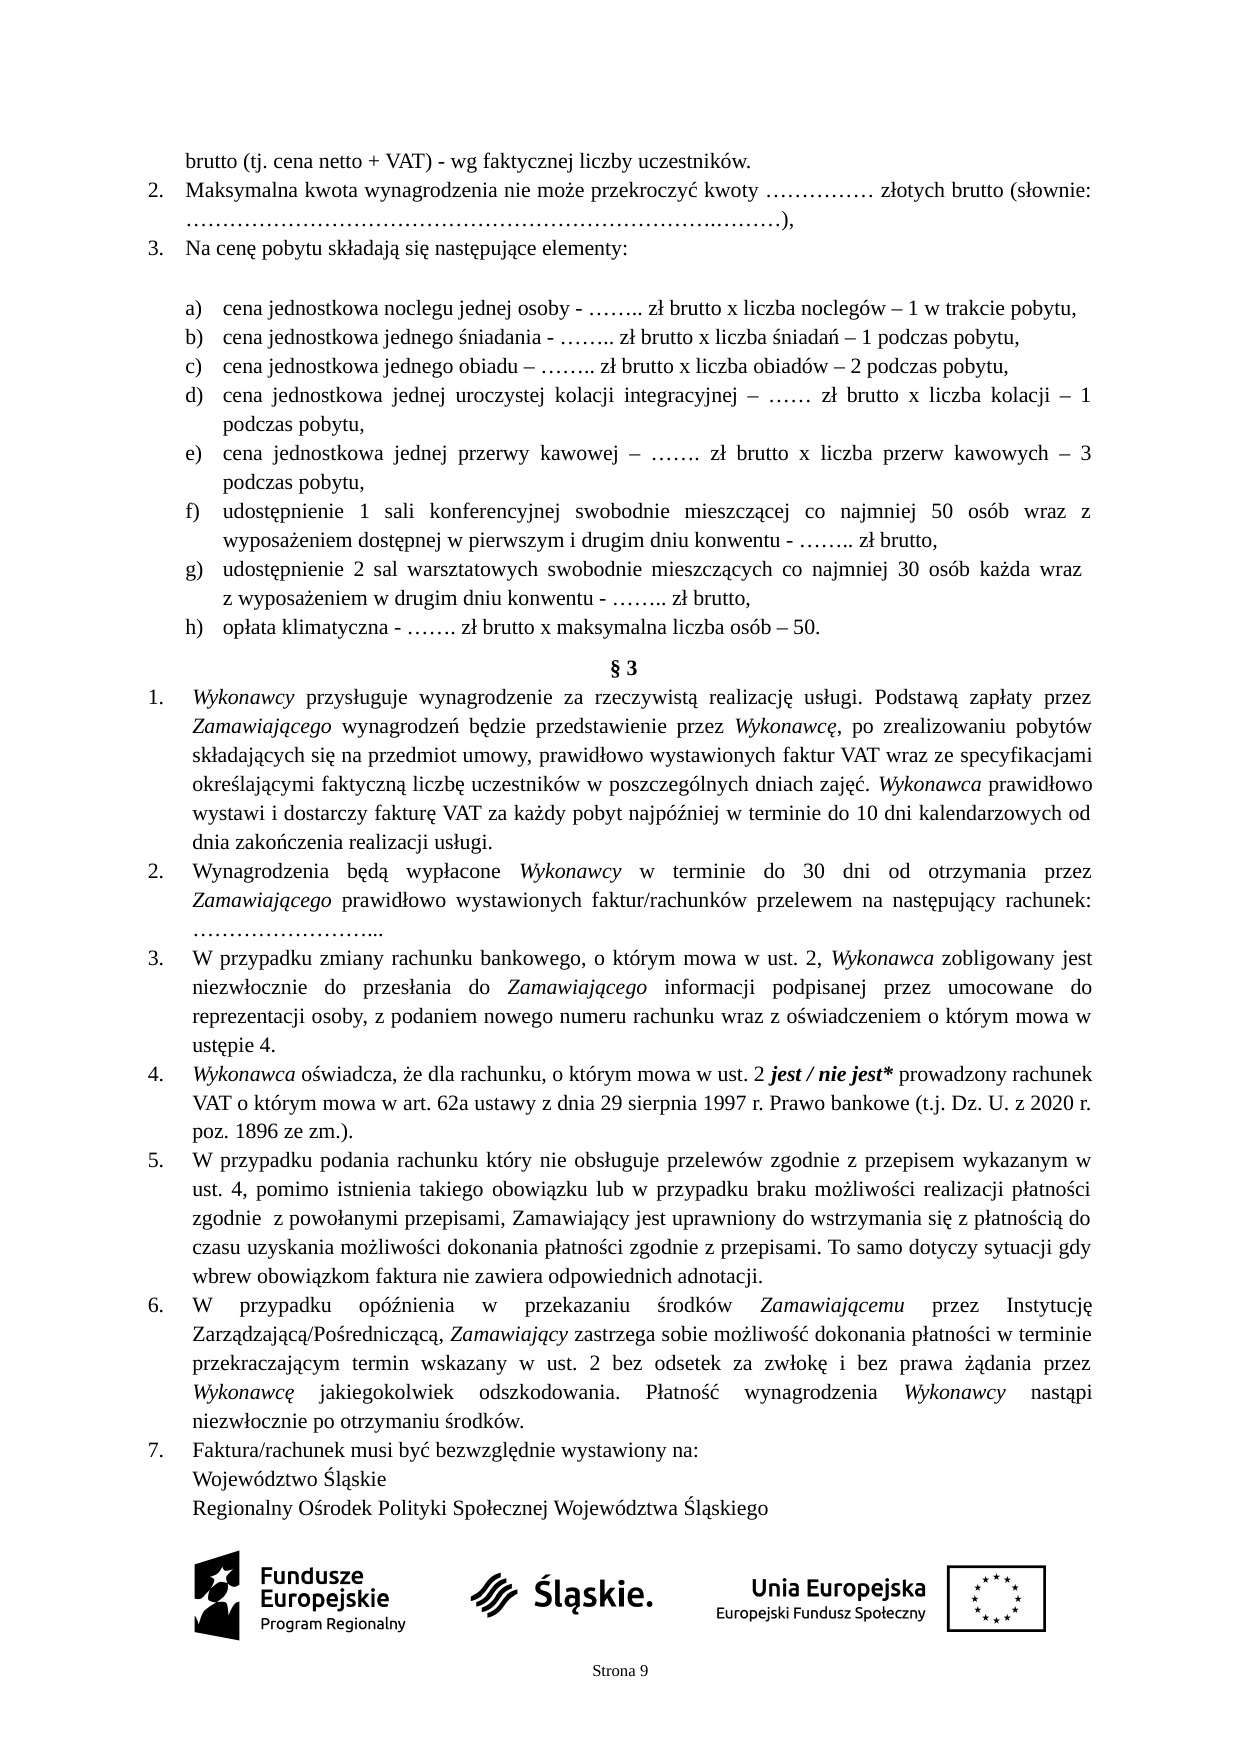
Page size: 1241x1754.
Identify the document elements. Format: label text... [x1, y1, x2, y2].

list cena jednostkowa noclegu jednej osoby - …….. zł brutto x liczba noclegów – 1 w trakcie pobytu, [185, 295, 1093, 320]
list cena jednostkowa jednego obiadu – …….. zł brutto x liczba obiadów – 2 podczas pobytu, [185, 353, 1093, 378]
list W przypadku zmiany rachunku bankowego, o którym mowa w ust. 2, Wykonawca zobligowany jest niezwłocznie do przesłania do Zamawiającego informacji podpisanej przez umocowane do reprezentacji osoby, z podaniem nowego numeru rachunku wraz z oświadczeniem o którym mowa w ustępie 4. [148, 945, 1093, 1057]
text Województwo Śląskie [192, 1466, 1093, 1491]
list cena jednostkowa jednej przerwy kawowej – ……. zł brutto x liczba przerw kawowych – 3 podczas pobytu, [185, 440, 1093, 494]
list opłata klimatyczna - ……. zł brutto x maksymalna liczba osób – 50. [185, 614, 1093, 639]
list Na cenę pobytu składają się następujące elementy: [148, 234, 1093, 260]
list Maksymalna kwota wynagrodzenia nie może przekroczyć kwoty …………… złotych brutto (słownie: ……………………………………………………………….………), [148, 177, 1093, 231]
text Regionalny Ośrodek Polityki Społecznej Województwa Śląskiego [192, 1495, 1093, 1520]
list Faktura/rachunek musi być bezwzględnie wystawiony na: [148, 1437, 1093, 1462]
list W przypadku podania rachunku który nie obsługuje przelewów zgodnie z przepisem wykazanym w ust. 4, pomimo istnienia takiego obowiązku lub w przypadku braku możliwości realizacji płatności zgodnie z powołanymi przepisami, Zamawiający jest uprawniony do wstrzymania się z płatnością do czasu uzyskania możliwości dokonania płatności zgodnie z przepisami. To samo dotyczy sytuacji gdy wbrew obowiązkom faktura nie zawiera odpowiednich adnotacji. [148, 1147, 1093, 1288]
list udostępnienie 2 sal warsztatowych swobodnie mieszczących co najmniej 30 osób każda wraz z wyposażeniem w drugim dniu konwentu - …….. zł brutto, [185, 556, 1093, 610]
list Wykonawca oświadcza, że dla rachunku, o którym mowa w ust. 2 jest / nie jest* prowadzony rachunek VAT o którym mowa w art. 62a ustawy z dnia 29 sierpnia 1997 r. Prawo bankowe (t.j. Dz. U. z 2020 r. poz. 1896 ze zm.). [148, 1061, 1093, 1144]
list cena jednostkowa jednej uroczystej kolacji integracyjnej – …… zł brutto x liczba kolacji – 1 podczas pobytu, [185, 382, 1093, 436]
list cena jednostkowa jednego śniadania - …….. zł brutto x liczba śniadań – 1 podczas pobytu, [185, 324, 1093, 349]
picture [173, 1529, 1067, 1661]
list W przypadku opóźnienia w przekazaniu środków Zamawiającemu przez Instytucję Zarządzającą/Pośredniczącą, Zamawiający zastrzega sobie możliwość dokonania płatności w terminie przekraczającym termin wskazany w ust. 2 bez odsetek za zwłokę i bez prawa żądania przez Wykonawcę jakiegokolwiek odszkodowania. Płatność wynagrodzenia Wykonawcy nastąpi niezwłocznie po otrzymaniu środków. [148, 1292, 1093, 1433]
list Wynagrodzenia będą wypłacone Wykonawcy w terminie do 30 dni od otrzymania przez Zamawiającego prawidłowo wystawionych faktur/rachunków przelewem na następujący rachunek: ……………………... [148, 858, 1093, 941]
list udostępnienie 1 sali konferencyjnej swobodnie mieszczącej co najmniej 50 osób wraz z wyposażeniem dostępnej w pierwszym i drugim dniu konwentu - …….. zł brutto, [185, 498, 1093, 552]
list Wykonawcy przysługuje wynagrodzenie za rzeczywistą realizację usługi. Podstawą zapłaty przez Zamawiającego wynagrodzeń będzie przedstawienie przez Wykonawcę, po zrealizowaniu pobytów składających się na przedmiot umowy, prawidłowo wystawionych faktur VAT wraz ze specyfikacjami określającymi faktyczną liczbę uczestników w poszczególnych dniach zajęć. Wykonawca prawidłowo wystawi i dostarczy fakturę VAT za każdy pobyt najpóźniej w terminie do 10 dni kalendarzowych od dnia zakończenia realizacji usługi. [148, 684, 1093, 854]
text § 3 [155, 655, 1093, 680]
